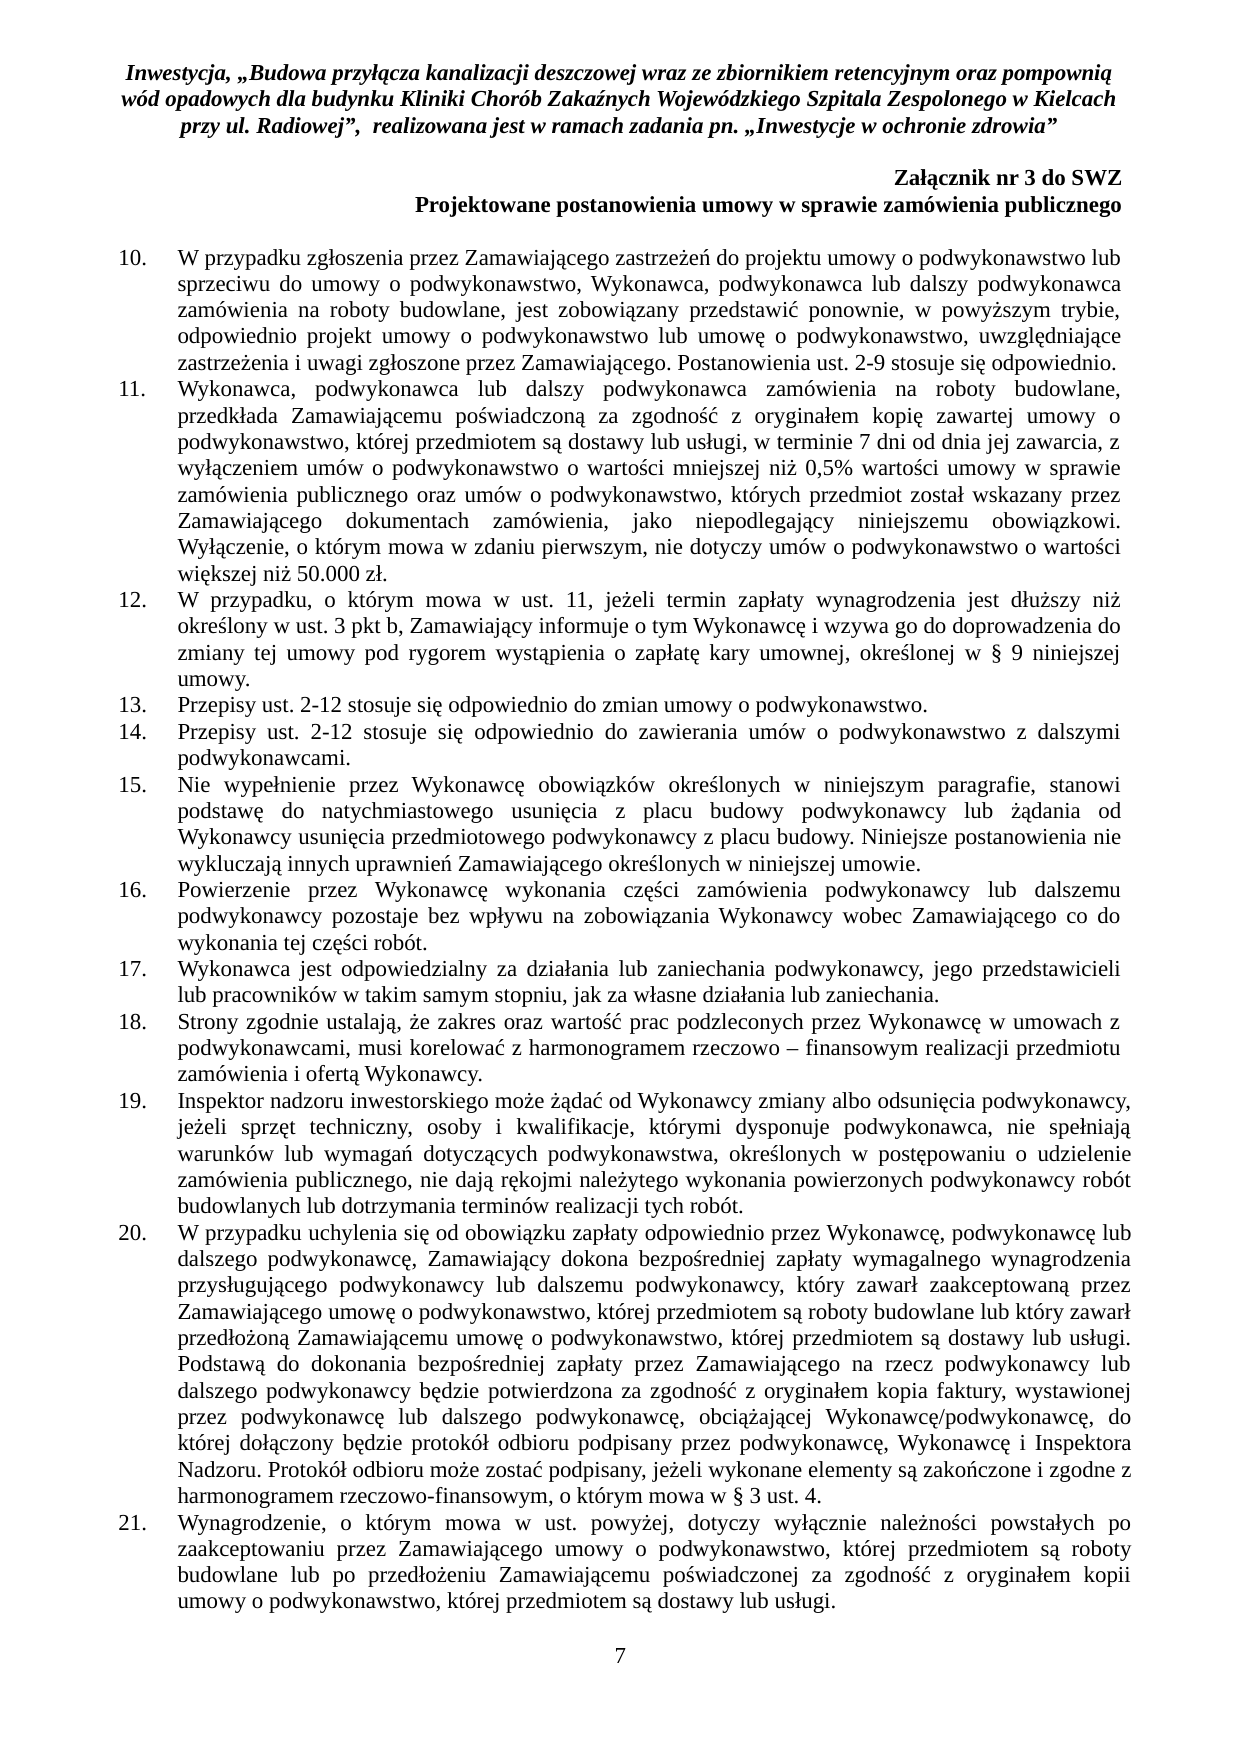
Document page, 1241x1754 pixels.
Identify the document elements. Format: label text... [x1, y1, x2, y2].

list W przypadku uchylenia się od obowiązku zapłaty odpowiednio przez Wykonawcę, podwykonawcę lub dalszego podwykonawcę, Zamawiający dokona bezpośredniej zapłaty wymagalnego wynagrodzenia przysługującego podwykonawcy lub dalszemu podwykonawcy, który zawarł zaakceptowaną przez Zamawiającego umowę o podwykonawstwo, której przedmiotem są roboty budowlane lub który zawarł przedłożoną Zamawiającemu umowę o podwykonawstwo, której przedmiotem są dostawy lub usługi. Podstawą do dokonania bezpośredniej zapłaty przez Zamawiającego na rzecz podwykonawcy lub dalszego podwykonawcy będzie potwierdzona za zgodność z oryginałem kopia faktury, wystawionej przez podwykonawcę lub dalszego podwykonawcę, obciążającej Wykonawcę/podwykonawcę, do której dołączony będzie protokół odbioru podpisany przez podwykonawcę, Wykonawcę i Inspektora Nadzoru. Protokół odbioru może zostać podpisany, jeżeli wykonane elementy są zakończone i zgodne z harmonogramem rzeczowo-finansowym, o którym mowa w § 3 ust. 4. [118, 1219, 1132, 1508]
list Strony zgodnie ustalają, że zakres oraz wartość prac podzleconych przez Wykonawcę w umowach z podwykonawcami, musi korelować z harmonogramem rzeczowo – finansowym realizacji przedmiotu zamówienia i ofertą Wykonawcy. [118, 1008, 1122, 1087]
list Wykonawca, podwykonawca lub dalszy podwykonawca zamówienia na roboty budowlane, przedkłada Zamawiającemu poświadczoną za zgodność z oryginałem kopię zawartej umowy o podwykonawstwo, której przedmiotem są dostawy lub usługi, w terminie 7 dni od dnia jej zawarcia, z wyłączeniem umów o podwykonawstwo o wartości mniejszej niż 0,5% wartości umowy w sprawie zamówienia publicznego oraz umów o podwykonawstwo, których przedmiot został wskazany przez Zamawiającego dokumentach zamówienia, jako niepodlegający niniejszemu obowiązkowi. Wyłączenie, o którym mowa w zdaniu pierwszym, nie dotyczy umów o podwykonawstwo o wartości większej niż 50.000 zł. [118, 375, 1122, 586]
list Powierzenie przez Wykonawcę wykonania części zamówienia podwykonawcy lub dalszemu podwykonawcy pozostaje bez wpływu na zobowiązania Wykonawcy wobec Zamawiającego co do wykonania tej części robót. [118, 876, 1122, 955]
list Przepisy ust. 2-12 stosuje się odpowiednio do zmian umowy o podwykonawstwo. [118, 692, 1122, 718]
list W przypadku zgłoszenia przez Zamawiającego zastrzeżeń do projektu umowy o podwykonawstwo lub sprzeciwu do umowy o podwykonawstwo, Wykonawca, podwykonawca lub dalszy podwykonawca zamówienia na roboty budowlane, jest zobowiązany przedstawić ponownie, w powyższym trybie, odpowiednio projekt umowy o podwykonawstwo lub umowę o podwykonawstwo, uwzględniające zastrzeżenia i uwagi zgłoszone przez Zamawiającego. Postanowienia ust. 2-9 stosuje się odpowiednio. [118, 243, 1122, 375]
list Nie wypełnienie przez Wykonawcę obowiązków określonych w niniejszym paragrafie, stanowi podstawę do natychmiastowego usunięcia z placu budowy podwykonawcy lub żądania od Wykonawcy usunięcia przedmiotowego podwykonawcy z placu budowy. Niniejsze postanowienia nie wykluczają innych uprawnień Zamawiającego określonych w niniejszej umowie. [118, 771, 1122, 876]
list Wykonawca jest odpowiedzialny za działania lub zaniechania podwykonawcy, jego przedstawicieli lub pracowników w takim samym stopniu, jak za własne działania lub zaniechania. [118, 955, 1122, 1008]
list Wynagrodzenie, o którym mowa w ust. powyżej, dotyczy wyłącznie należności powstałych po zaakceptowaniu przez Zamawiającego umowy o podwykonawstwo, której przedmiotem są roboty budowlane lub po przedłożeniu Zamawiającemu poświadczonej za zgodność z oryginałem kopii umowy o podwykonawstwo, której przedmiotem są dostawy lub usługi. [118, 1508, 1132, 1614]
list Przepisy ust. 2-12 stosuje się odpowiednio do zawierania umów o podwykonawstwo z dalszymi podwykonawcami. [118, 718, 1122, 771]
list Inspektor nadzoru inwestorskiego może żądać od Wykonawcy zmiany albo odsunięcia podwykonawcy, jeżeli sprzęt techniczny, osoby i kwalifikacje, którymi dysponuje podwykonawca, nie spełniają warunków lub wymagań dotyczących podwykonawstwa, określonych w postępowaniu o udzielenie zamówienia publicznego, nie dają rękojmi należytego wykonania powierzonych podwykonawcy robót budowlanych lub dotrzymania terminów realizacji tych robót. [118, 1087, 1132, 1219]
list W przypadku, o którym mowa w ust. 11, jeżeli termin zapłaty wynagrodzenia jest dłuższy niż określony w ust. 3 pkt b, Zamawiający informuje o tym Wykonawcę i wzywa go do doprowadzenia do zmiany tej umowy pod rygorem wystąpienia o zapłatę kary umownej, określonej w § 9 niniejszej umowy. [118, 586, 1122, 692]
